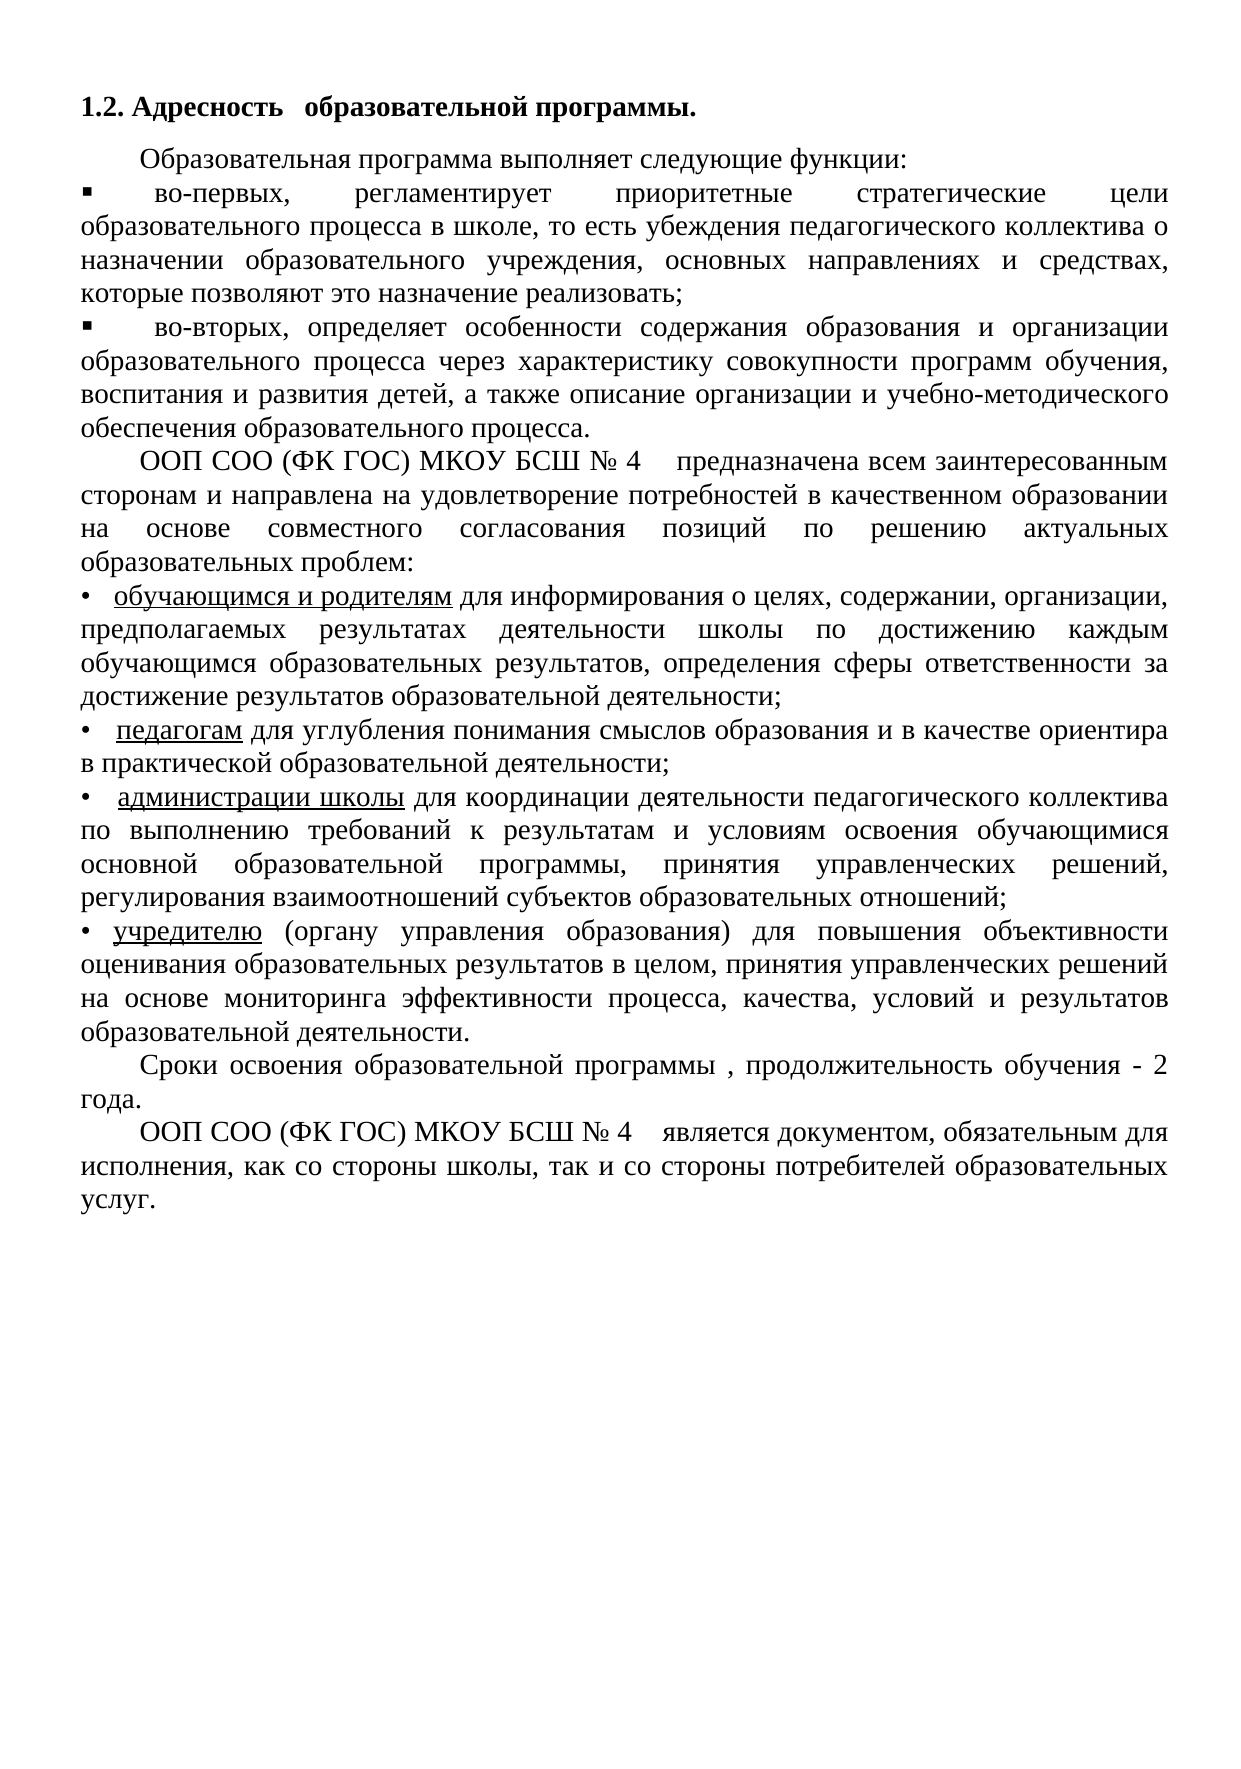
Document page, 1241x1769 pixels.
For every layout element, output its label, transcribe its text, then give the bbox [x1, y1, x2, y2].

text ООП СОО (ФК ГОС) МКОУ БСШ № 4 является документом, обязательным для исполнения, как со стороны школы, так и со стороны потребителей образовательных услуг. [80, 1114, 1169, 1215]
text 1.2. Адресность образовательной программы. [80, 89, 1169, 122]
text • учредителю (органу управления образования) для повышения объективности оценивания образовательных результатов в целом, принятия управленческих решений на основе мониторинга эффективности процесса, качества, условий и результатов образовательной деятельности. [80, 913, 1169, 1047]
text • обучающимся и родителям для информирования о целях, содержании, организации, предполагаемых результатах деятельности школы по достижению каждым обучающимся образовательных результатов, определения сферы ответственности за достижение результатов образовательной деятельности; [80, 578, 1169, 712]
text Сроки освоения образовательной программы , продолжительность обучения - 2 года. [80, 1047, 1169, 1114]
text • педагогам для углубления понимания смыслов образования и в качестве ориентира в практической образовательной деятельности; [80, 712, 1169, 779]
list во-вторых, определяет особенности содержания образования и организации образовательного процесса через характеристику совокупности программ обучения, воспитания и развития детей, а также описание организации и учебно-методического обеспечения образовательного процесса. [80, 309, 1169, 443]
text ООП СОО (ФК ГОС) МКОУ БСШ № 4 предназначена всем заинтересованным сторонам и направлена на удовлетворение потребностей в качественном образовании на основе совместного согласования позиций по решению актуальных образовательных проблем: [80, 443, 1169, 578]
text • администрации школы для координации деятельности педагогического коллектива по выполнению требований к результатам и условиям освоения обучающимися основной образовательной программы, принятия управленческих решений, регулирования взаимоотношений субъектов образовательных отношений; [80, 779, 1169, 913]
text Образовательная программа выполняет следующие функции: [80, 141, 1169, 175]
list во-первых, регламентирует приоритетные стратегические цели образовательного процесса в школе, то есть убеждения педагогического коллектива о назначении образовательного учреждения, основных направлениях и средствах, которые позволяют это назначение реализовать; [80, 175, 1169, 309]
